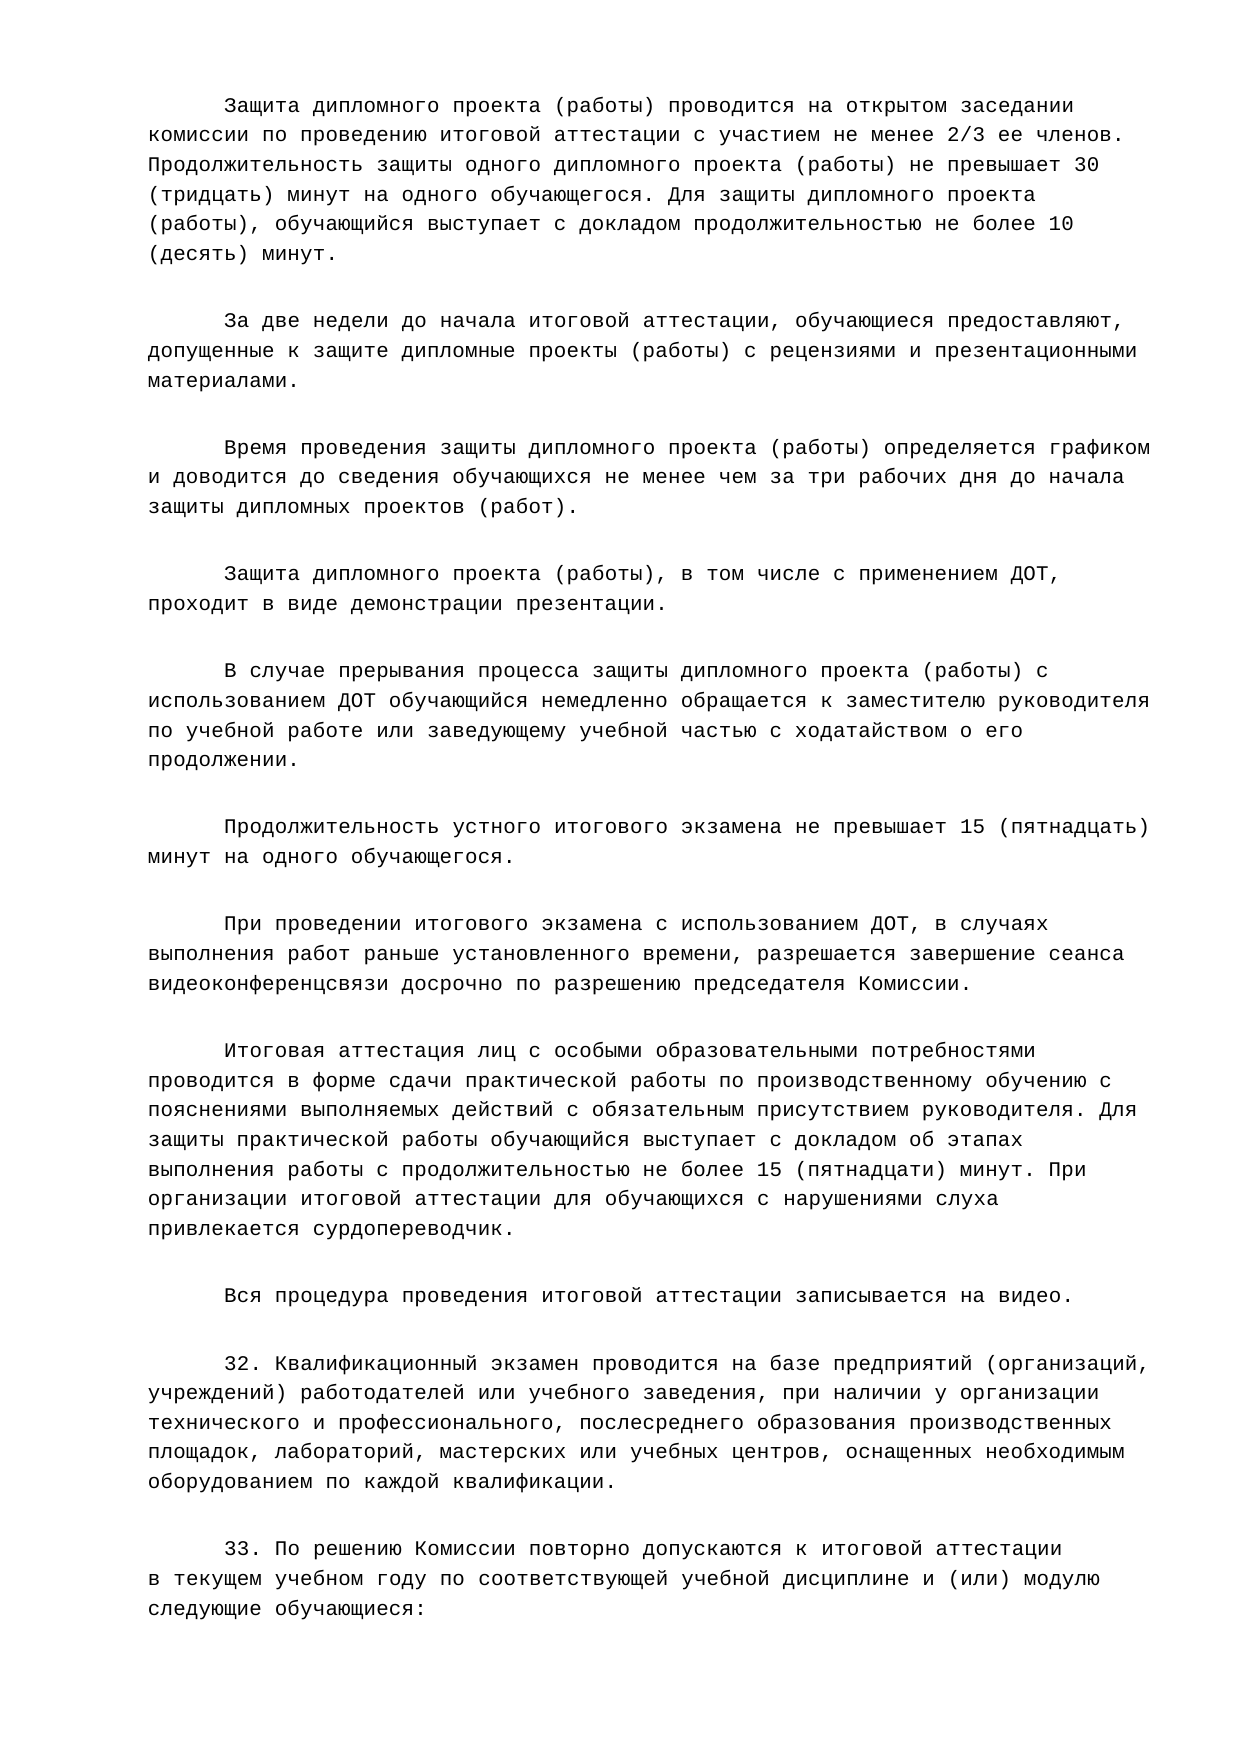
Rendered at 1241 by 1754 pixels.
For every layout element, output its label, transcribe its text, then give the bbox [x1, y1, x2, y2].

text Время проведения защиты дипломного проекта (работы) определяется графиком и доводится до сведения обучающихся не менее чем за три рабочих дня до начала защиты дипломных проектов (работ). [148, 431, 1152, 520]
text 33. По решению Комиссии повторно допускаются к итоговой аттестации в текущем учебном году по соответствующей учебной дисциплине и (или) модулю следующие обучающиеся: [148, 1532, 1152, 1621]
text При проведении итогового экзамена с использованием ДОТ, в случаях выполнения работ раньше установленного времени, разрешается завершение сеанса видеоконференцсвязи досрочно по разрешению председателя Комиссии. [148, 907, 1152, 996]
text За две недели до начала итоговой аттестации, обучающиеся предоставляют, допущенные к защите дипломные проекты (работы) с рецензиями и презентационными материалами. [148, 304, 1152, 393]
text Продолжительность устного итогового экзамена не превышает 15 (пятнадцать) минут на одного обучающегося. [148, 811, 1152, 870]
text Защита дипломного проекта (работы) проводится на открытом заседании комиссии по проведению итоговой аттестации с участием не менее 2/3 ее членов. Продолжительность защиты одного дипломного проекта (работы) не превышает 30 (тридцать) минут на одного обучающегося. Для защиты дипломного проекта (работы), обучающийся выступает с докладом продолжительностью не более 10 (десять) минут. [148, 89, 1152, 267]
text 32. Квалификационный экзамен проводится на базе предприятий (организаций, учреждений) работодателей или учебного заведения, при наличии у организации технического и профессионального, послесреднего образования производственных площадок, лабораторий, мастерских или учебных центров, оснащенных необходимым оборудованием по каждой квалификации. [148, 1346, 1152, 1495]
text В случае прерывания процесса защиты дипломного проекта (работы) с использованием ДОТ обучающийся немедленно обращается к заместителю руководителя по учебной работе или заведующему учебной частью с ходатайством о его продолжении. [148, 654, 1152, 773]
text Итоговая аттестация лиц с особыми образовательными потребностями проводится в форме сдачи практической работы по производственному обучению с пояснениями выполняемых действий с обязательным присутствием руководителя. Для защиты практической работы обучающийся выступает с докладом об этапах выполнения работы с продолжительностью не более 15 (пятнадцати) минут. При организации итоговой аттестации для обучающихся с нарушениями слуха привлекается сурдопереводчик. [148, 1034, 1152, 1242]
text Вся процедура проведения итоговой аттестации записывается на видео. [148, 1279, 1152, 1309]
text Защита дипломного проекта (работы), в том числе с применением ДОТ, проходит в виде демонстрации презентации. [148, 557, 1152, 617]
